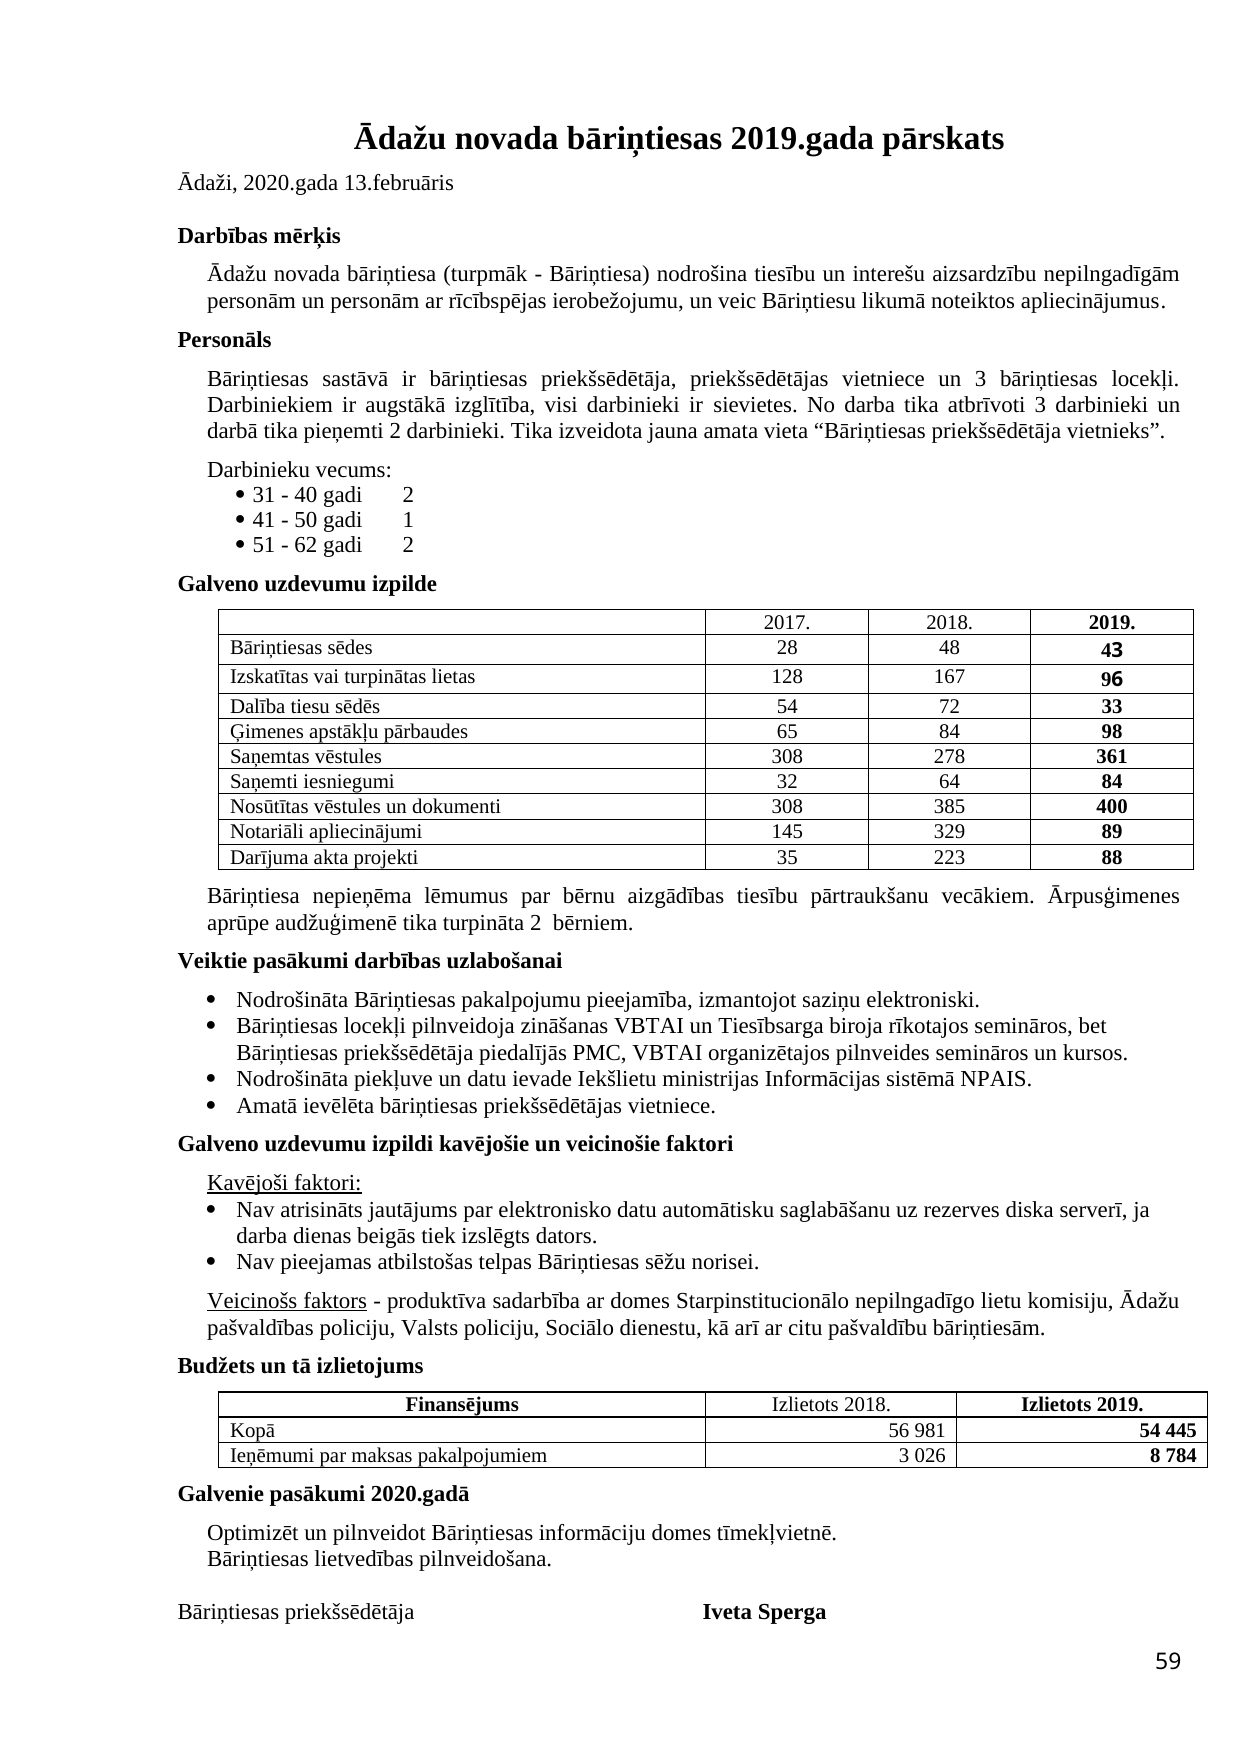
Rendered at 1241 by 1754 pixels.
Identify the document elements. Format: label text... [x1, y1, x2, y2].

list 51 - 62 gadi 2 [236, 532, 1175, 557]
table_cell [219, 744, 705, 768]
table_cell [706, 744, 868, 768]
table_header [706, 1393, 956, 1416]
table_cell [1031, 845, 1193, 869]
list Nodrošināta piekļuve un datu ievade Iekšlietu ministrijas Informācijas sistēmā NPAIS. [207, 1065, 1181, 1092]
text Kavējoši faktori: [207, 1169, 1181, 1196]
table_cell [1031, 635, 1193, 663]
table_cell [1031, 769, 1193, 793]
text Veicinošs faktors - produktīva sadarbība ar domes Starpinstitucionālo nepilngadīgo lietu komisiju, Ādažu pašvaldības policiju, Valsts policiju, Sociālo dienestu, kā arī ar citu pašvaldību bāriņtiesām. [207, 1287, 1181, 1340]
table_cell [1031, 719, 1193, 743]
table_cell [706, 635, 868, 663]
list Nav pieejamas atbilstošas telpas Bāriņtiesas sēžu norisei. [207, 1248, 1181, 1275]
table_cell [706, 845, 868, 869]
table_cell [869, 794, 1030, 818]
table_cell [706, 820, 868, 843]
text Ādaži, 2020.gada 13.februāris [177, 169, 1181, 195]
list Nav atrisināts jautājums par elektronisko datu automātisku saglabāšanu uz rezerves diska serverī, ja darba dienas beigās tiek izslēgts dators. [207, 1196, 1181, 1248]
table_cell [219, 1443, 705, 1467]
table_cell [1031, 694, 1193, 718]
text Personāls [177, 326, 1181, 352]
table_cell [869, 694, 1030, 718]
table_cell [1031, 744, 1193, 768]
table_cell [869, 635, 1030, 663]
text Ādažu novada bāriņtiesa (turpmāk - Bāriņtiesa) nodrošina tiesību un interešu aizsardzību nepilngadīgām personām un personām ar rīcībspējas ierobežojumu, un veic Bāriņtiesu likumā noteiktos apliecinājumus. [207, 261, 1181, 313]
text Darbības mērķis [177, 222, 1181, 248]
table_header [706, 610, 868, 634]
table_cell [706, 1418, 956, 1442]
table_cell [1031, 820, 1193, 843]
text Galvenie pasākumi 2020.gadā [177, 1480, 1181, 1507]
text Ādažu novada bāriņtiesas 2019.gada pārskats [177, 118, 1181, 156]
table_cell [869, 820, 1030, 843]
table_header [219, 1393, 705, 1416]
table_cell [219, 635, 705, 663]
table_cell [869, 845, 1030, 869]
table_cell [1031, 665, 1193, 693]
text Budžets un tā izlietojums [177, 1352, 1181, 1379]
text Bāriņtiesa nepieņēma lēmumus par bērnu aizgādības tiesību pārtraukšanu vecākiem. Ārpusģimenes aprūpe audžuģimenē tika turpināta 2 bērniem. [207, 882, 1181, 935]
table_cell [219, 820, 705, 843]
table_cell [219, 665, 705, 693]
list Nodrošināta Bāriņtiesas pakalpojumu pieejamība, izmantojot saziņu elektroniski. [207, 986, 1181, 1013]
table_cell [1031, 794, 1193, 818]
text Bāriņtiesas priekšsēdētāja Iveta Sperga [177, 1598, 1181, 1624]
text Bāriņtiesas lietvedības pilnveidošana. [207, 1545, 1181, 1572]
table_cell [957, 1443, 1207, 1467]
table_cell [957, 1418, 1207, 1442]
text Darbinieku vecums: [207, 456, 1181, 482]
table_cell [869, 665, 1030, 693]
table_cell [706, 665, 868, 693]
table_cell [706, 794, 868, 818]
list Bāriņtiesas locekļi pilnveidoja zināšanas VBTAI un Tiesībsarga biroja rīkotajos semināros, bet Bāriņtiesas priekšsēdētāja piedalījās PMC, VBTAI organizētajos pilnveides semināros un kursos. [207, 1013, 1181, 1065]
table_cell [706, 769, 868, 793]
text Galveno uzdevumu izpildi kavējošie un veicinošie faktori [177, 1131, 1181, 1157]
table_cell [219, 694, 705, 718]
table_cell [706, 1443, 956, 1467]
text Veiktie pasākumi darbības uzlabošanai [177, 947, 1181, 974]
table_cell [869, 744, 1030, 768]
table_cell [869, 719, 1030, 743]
list 41 - 50 gadi 1 [236, 507, 1175, 532]
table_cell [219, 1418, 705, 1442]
list 31 - 40 gadi 2 [236, 482, 1175, 507]
text Bāriņtiesas sastāvā ir bāriņtiesas priekšsēdētāja, priekšsēdētājas vietniece un 3 bāriņtiesas locekļi. Darbiniekiem ir augstākā izglītība, visi darbinieki ir sievietes. No darba tika atbrīvoti 3 darbinieki un darbā tika pieņemti 2 darbinieki. Tika izveidota jauna amata vieta “Bāriņtiesas priekšsēdētāja vietnieks”. [207, 364, 1181, 444]
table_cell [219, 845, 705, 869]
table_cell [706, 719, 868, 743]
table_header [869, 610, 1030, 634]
list Amatā ievēlēta bāriņtiesas priekšsēdētājas vietniece. [207, 1092, 1181, 1118]
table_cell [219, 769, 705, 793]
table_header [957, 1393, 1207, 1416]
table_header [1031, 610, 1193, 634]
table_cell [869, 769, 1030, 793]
text Optimizēt un pilnveidot Bāriņtiesas informāciju domes tīmekļvietnē. [207, 1519, 1181, 1545]
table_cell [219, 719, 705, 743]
text Galveno uzdevumu izpilde [177, 570, 1181, 596]
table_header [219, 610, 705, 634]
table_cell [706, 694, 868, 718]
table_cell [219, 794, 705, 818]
